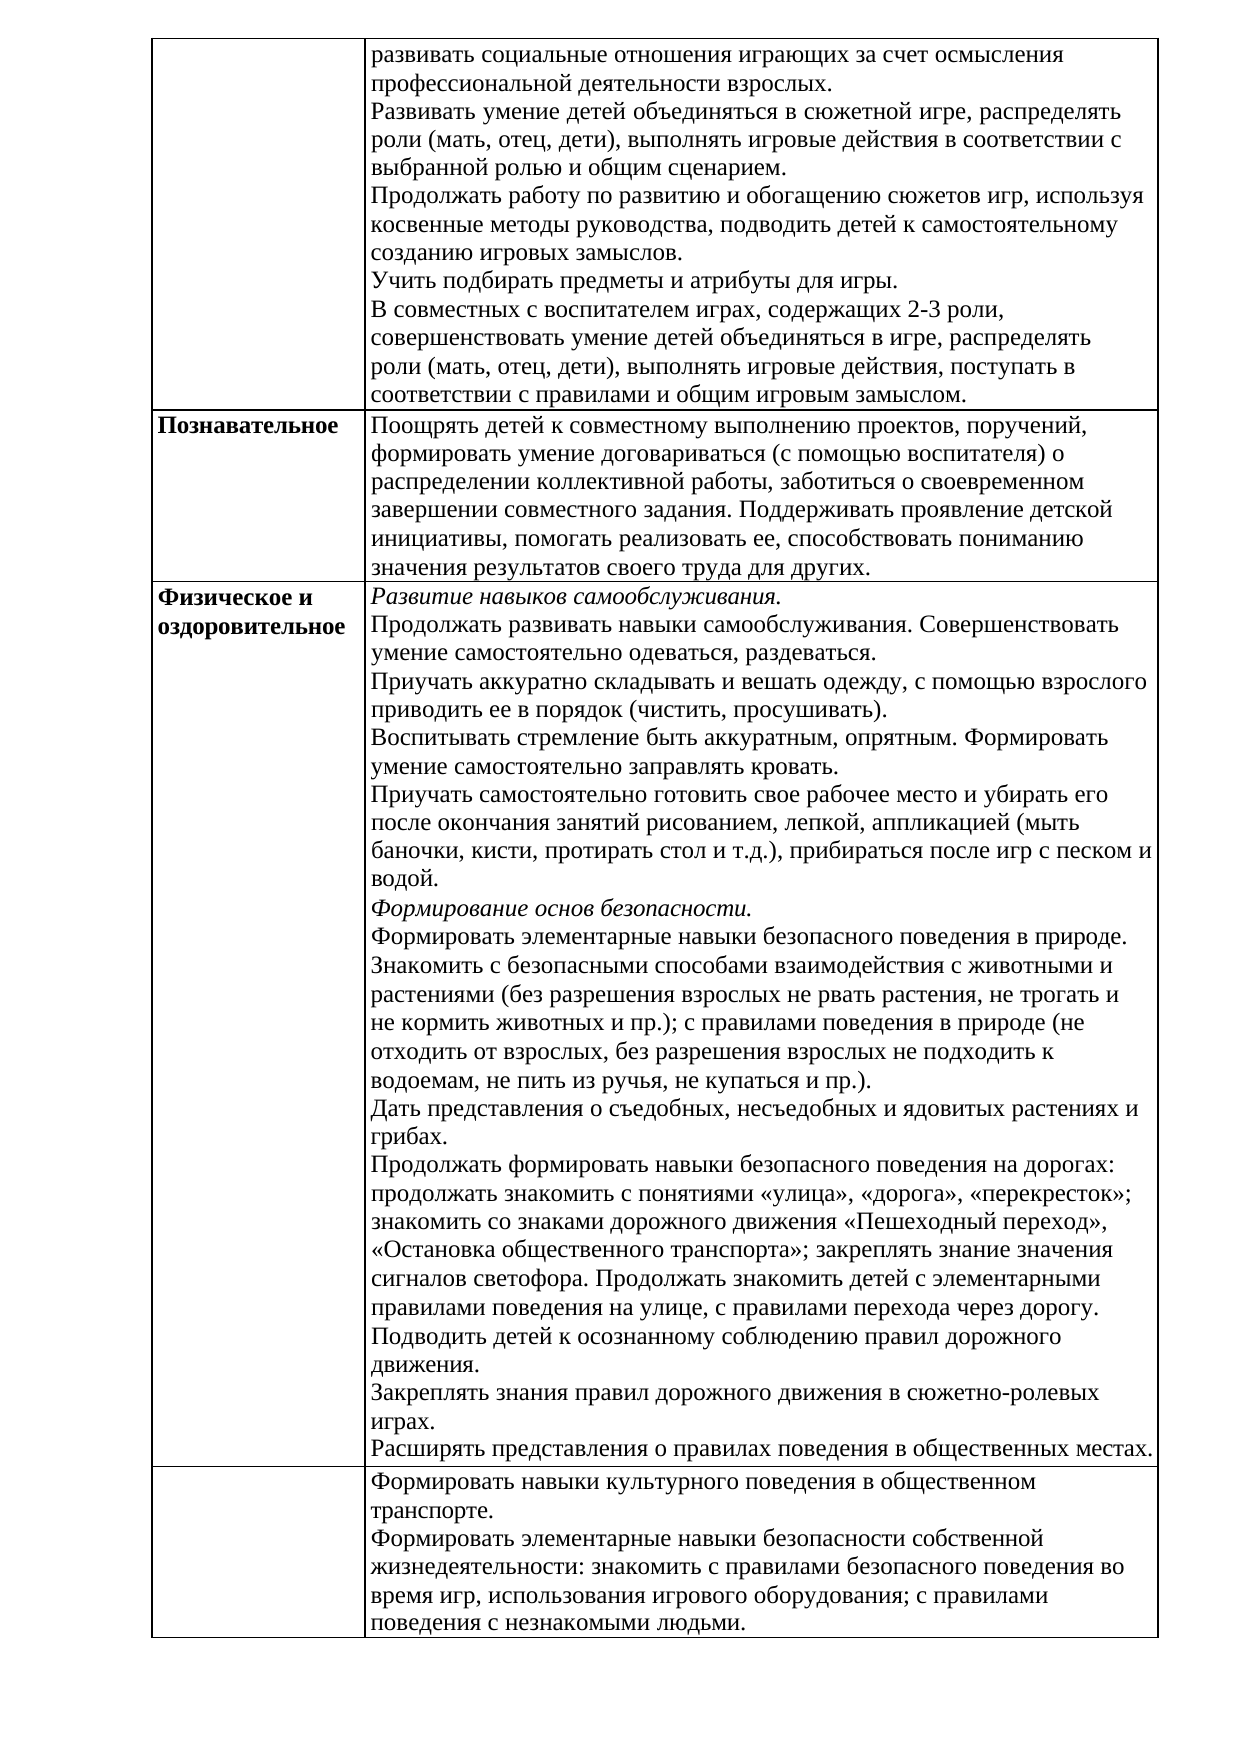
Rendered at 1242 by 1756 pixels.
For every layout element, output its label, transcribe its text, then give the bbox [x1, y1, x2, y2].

table_cell Физическое и оздоровительное [153, 582, 364, 1466]
table_cell Развитие навыков самообслуживания. Продолжать развивать навыки самообслуживания. Совершенствовать умение самостоятельно одеваться, раздеваться. Приучать аккуратно складывать и вешать одежду, с помощью взрослого приводить ее в порядок (чистить, просушивать). Воспитывать стремление быть аккуратным, опрятным. Формировать умение самостоятельно заправлять кровать. Приучать самостоятельно готовить свое рабочее место и убирать его после окончания занятий рисованием, лепкой, аппликацией (мыть баночки, кисти, протирать стол и т.д.), прибираться после игр с песком и водой. Формирование основ безопасности. Формировать элементарные навыки безопасного поведения в природе. Знакомить с безопасными способами взаимодействия с животными и растениями (без разрешения взрослых не рвать растения, не трогать и не кормить животных и пр.); с правилами поведения в природе (не отходить от взрослых, без разрешения взрослых не подходить к водоемам, не пить из ручья, не купаться и пр.). Дать представления о съедобных, несъедобных и ядовитых растениях и грибах. Продолжать формировать навыки безопасного поведения на дорогах: продолжать знакомить с понятиями «улица», «дорога», «перекресток»; знакомить со знаками дорожного движения «Пешеходный переход», «Остановка общественного транспорта»; закреплять знание значения сигналов светофора. Продолжать знакомить детей с элементарными правилами поведения на улице, с правилами перехода через дорогу. Подводить детей к осознанному соблюдению правил дорожного движения. Закреплять знания правил дорожного движения в сюжетно-ролевых играх. Расширять представления о правилах поведения в общественных местах. [366, 582, 1157, 1466]
table_cell Формировать навыки культурного поведения в общественном транспорте. Формировать элементарные навыки безопасности собственной жизнедеятельности: знакомить с правилами безопасного поведения во время игр, использования игрового оборудования; с правилами поведения с незнакомыми людьми. [366, 1467, 1157, 1637]
table_cell Познавательное [153, 411, 364, 581]
table_header [153, 39, 364, 409]
table_cell Поощрять детей к совместному выполнению проектов, поручений, формировать умение договариваться (с помощью воспитателя) о распределении коллективной работы, заботиться о своевременном завершении совместного задания. Поддерживать проявление детской инициативы, помогать реализовать ее, способствовать пониманию значения результатов своего труда для других. [366, 411, 1157, 581]
table_cell [153, 1467, 364, 1637]
table_header развивать социальные отношения играющих за счет осмысления профессиональной деятельности взрослых. Развивать умение детей объединяться в сюжетной игре, распределять роли (мать, отец, дети), выполнять игровые действия в соответствии с выбранной ролью и общим сценарием. Продолжать работу по развитию и обогащению сюжетов игр, используя косвенные методы руководства, подводить детей к самостоятельному созданию игровых замыслов. Учить подбирать предметы и атрибуты для игры. В совместных с воспитателем играх, содержащих 2-3 роли, совершенствовать умение детей объединяться в игре, распределять роли (мать, отец, дети), выполнять игровые действия, поступать в соответствии с правилами и общим игровым замыслом. [366, 39, 1157, 409]
